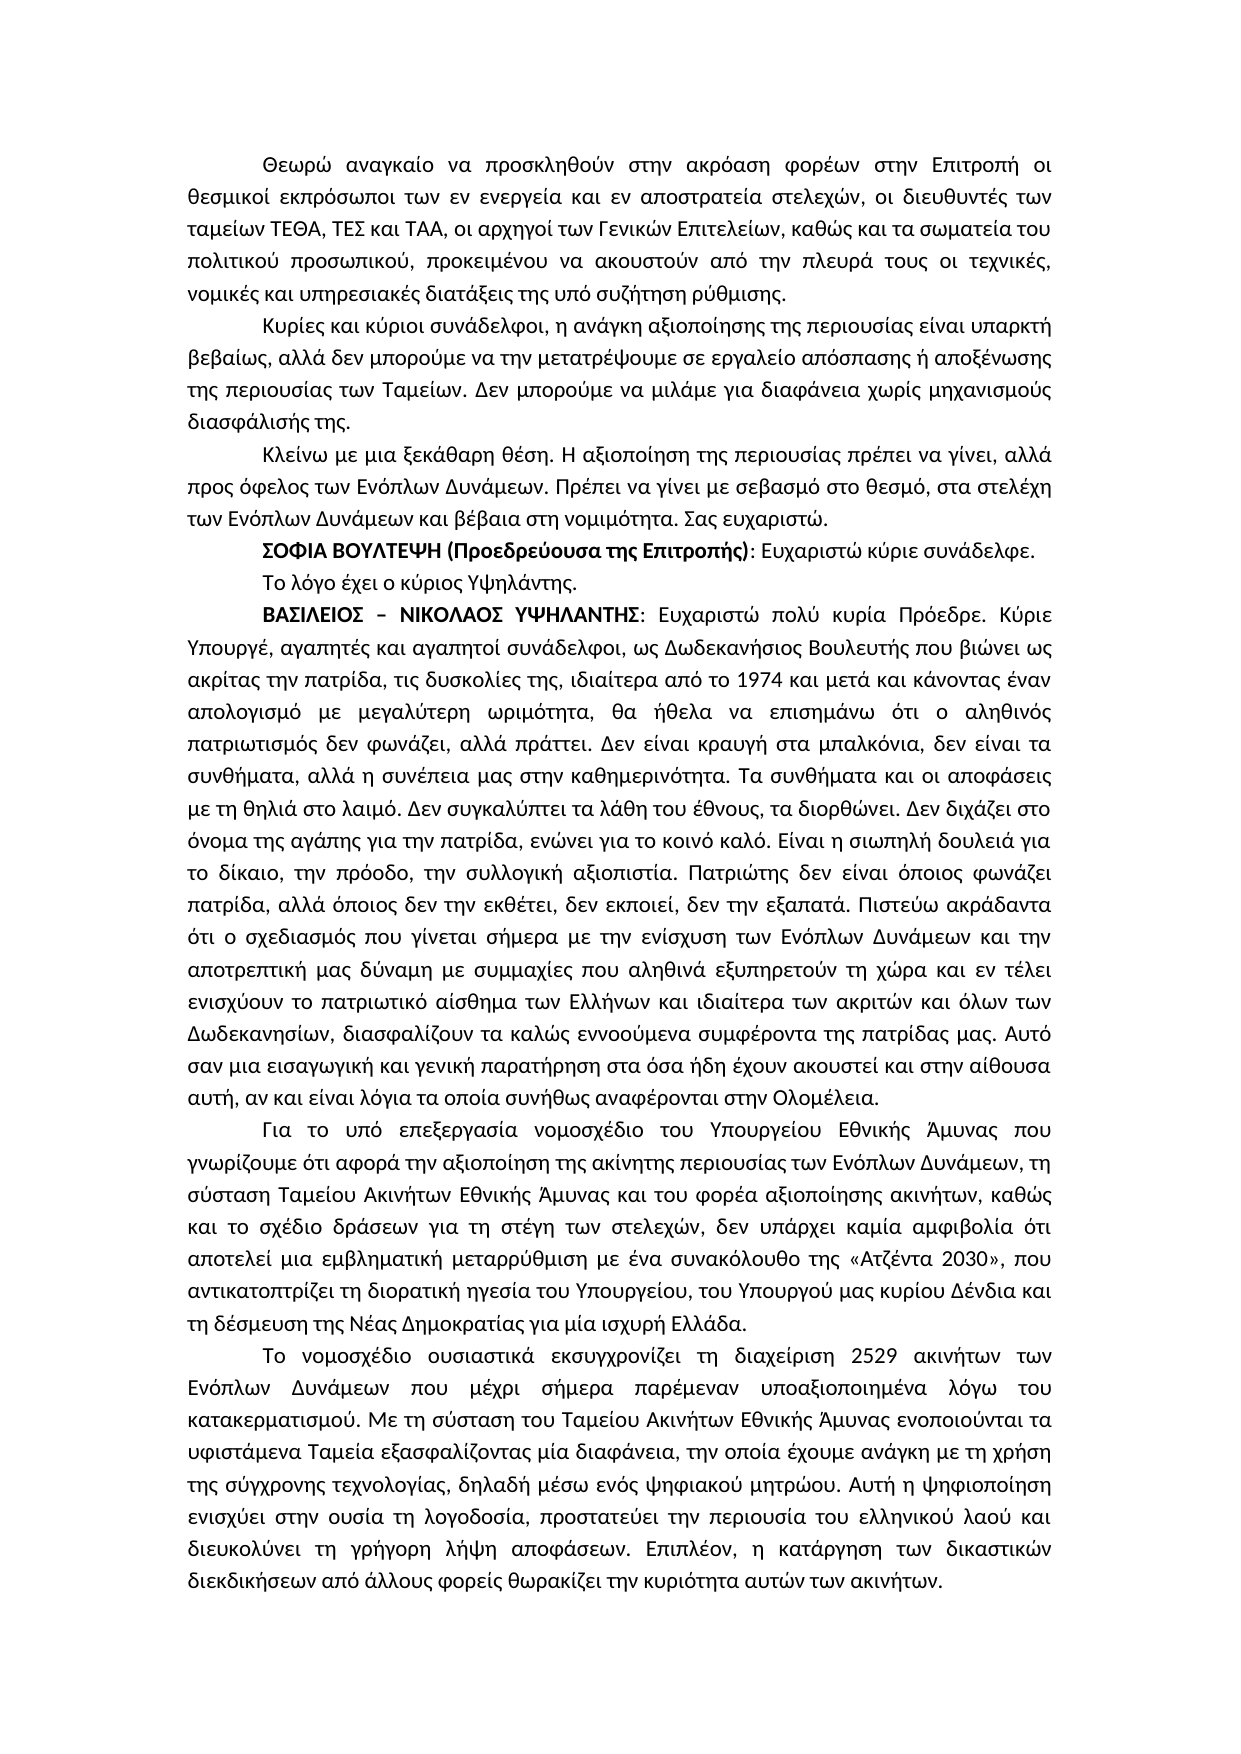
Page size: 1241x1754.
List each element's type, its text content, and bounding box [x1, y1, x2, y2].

text Θεωρώ αναγκαίο να προσκληθούν στην ακρόαση φορέων στην Επιτροπή οι θεσμικοί εκπρόσωποι των εν ενεργεία και εν αποστρατεία στελεχών, οι διευθυντές των ταμείων ΤΕΘΑ, ΤΕΣ και ΤΑΑ, οι αρχηγοί των Γενικών Επιτελείων, καθώς και τα σωματεία του πολιτικού προσωπικού, προκειμένου να ακουστούν από την πλευρά τους οι τεχνικές, νομικές και υπηρεσιακές διατάξεις της υπό συζήτηση ρύθμισης. [187, 150, 1053, 307]
text Το λόγο έχει ο κύριος Υψηλάντης. [187, 568, 1053, 596]
text Το νομοσχέδιο ουσιαστικά εκσυγχρονίζει τη διαχείριση 2529 ακινήτων των Ενόπλων Δυνάμεων που μέχρι σήμερα παρέμεναν υποαξιοποιημένα λόγω του κατακερματισμού. Με τη σύσταση του Ταμείου Ακινήτων Εθνικής Άμυνας ενοποιούνται τα υφιστάμενα Ταμεία εξασφαλίζοντας μία διαφάνεια, την οποία έχουμε ανάγκη με τη χρήση της σύγχρονης τεχνολογίας, δηλαδή μέσω ενός ψηφιακού μητρώου. Αυτή η ψηφιοποίηση ενισχύει στην ουσία τη λογοδοσία, προστατεύει την περιουσία του ελληνικού λαού και διευκολύνει τη γρήγορη λήψη αποφάσεων. Επιπλέον, η κατάργηση των δικαστικών διεκδικήσεων από άλλους φορείς θωρακίζει την κυριότητα αυτών των ακινήτων. [187, 1341, 1053, 1594]
text Κυρίες και κύριοι συνάδελφοι, η ανάγκη αξιοποίησης της περιουσίας είναι υπαρκτή βεβαίως, αλλά δεν μπορούμε να την μετατρέψουμε σε εργαλείο απόσπασης ή αποξένωσης της περιουσίας των Ταμείων. Δεν μπορούμε να μιλάμε για διαφάνεια χωρίς μηχανισμούς διασφάλισής της. [187, 311, 1053, 436]
text Για το υπό επεξεργασία νομοσχέδιο του Υπουργείου Εθνικής Άμυνας που γνωρίζουμε ότι αφορά την αξιοποίηση της ακίνητης περιουσίας των Ενόπλων Δυνάμεων, τη σύσταση Ταμείου Ακινήτων Εθνικής Άμυνας και του φορέα αξιοποίησης ακινήτων, καθώς και το σχέδιο δράσεων για τη στέγη των στελεχών, δεν υπάρχει καμία αμφιβολία ότι αποτελεί μια εμβληματική μεταρρύθμιση με ένα συνακόλουθο της «Ατζέντα 2030», που αντικατοπτρίζει τη διορατική ηγεσία του Υπουργείου, του Υπουργού μας κυρίου Δένδια και τη δέσμευση της Νέας Δημοκρατίας για μία ισχυρή Ελλάδα. [187, 1116, 1053, 1337]
text Κλείνω με μια ξεκάθαρη θέση. Η αξιοποίηση της περιουσίας πρέπει να γίνει, αλλά προς όφελος των Ενόπλων Δυνάμεων. Πρέπει να γίνει με σεβασμό στο θεσμό, στα στελέχη των Ενόπλων Δυνάμεων και βέβαια στη νομιμότητα. Σας ευχαριστώ. [187, 440, 1053, 532]
text ΒΑΣΙΛΕΙΟΣ – ΝΙΚΟΛΑΟΣ ΥΨΗΛΑΝΤΗΣ: Ευχαριστώ πολύ κυρία Πρόεδρε. Κύριε Υπουργέ, αγαπητές και αγαπητοί συνάδελφοι, ως Δωδεκανήσιος Βουλευτής που βιώνει ως ακρίτας την πατρίδα, τις δυσκολίες της, ιδιαίτερα από το 1974 και μετά και κάνοντας έναν απολογισμό με μεγαλύτερη ωριμότητα, θα ήθελα να επισημάνω ότι ο αληθινός πατριωτισμός δεν φωνάζει, αλλά πράττει. Δεν είναι κραυγή στα μπαλκόνια, δεν είναι τα συνθήματα, αλλά η συνέπεια μας στην καθημερινότητα. Τα συνθήματα και οι αποφάσεις με τη θηλιά στο λαιμό. Δεν συγκαλύπτει τα λάθη του έθνους, τα διορθώνει. Δεν διχάζει στο όνομα της αγάπης για την πατρίδα, ενώνει για το κοινό καλό. Είναι η σιωπηλή δουλειά για το δίκαιο, την πρόοδο, την συλλογική αξιοπιστία. Πατριώτης δεν είναι όποιος φωνάζει πατρίδα, αλλά όποιος δεν την εκθέτει, δεν εκποιεί, δεν την εξαπατά. Πιστεύω ακράδαντα ότι ο σχεδιασμός που γίνεται σήμερα με την ενίσχυση των Ενόπλων Δυνάμεων και την αποτρεπτική μας δύναμη με συμμαχίες που αληθινά εξυπηρετούν τη χώρα και εν τέλει ενισχύουν το πατριωτικό αίσθημα των Ελλήνων και ιδιαίτερα των ακριτών και όλων των Δωδεκανησίων, διασφαλίζουν τα καλώς εννοούμενα συμφέροντα της πατρίδας μας. Αυτό σαν μια εισαγωγική και γενική παρατήρηση στα όσα ήδη έχουν ακουστεί και στην αίθουσα αυτή, αν και είναι λόγια τα οποία συνήθως αναφέρονται στην Ολομέλεια. [187, 601, 1053, 1111]
text ΣΟΦΙΑ ΒΟΥΛΤΕΨΗ (Προεδρεύουσα της Επιτροπής): Ευχαριστώ κύριε συνάδελφε. [187, 536, 1053, 564]
